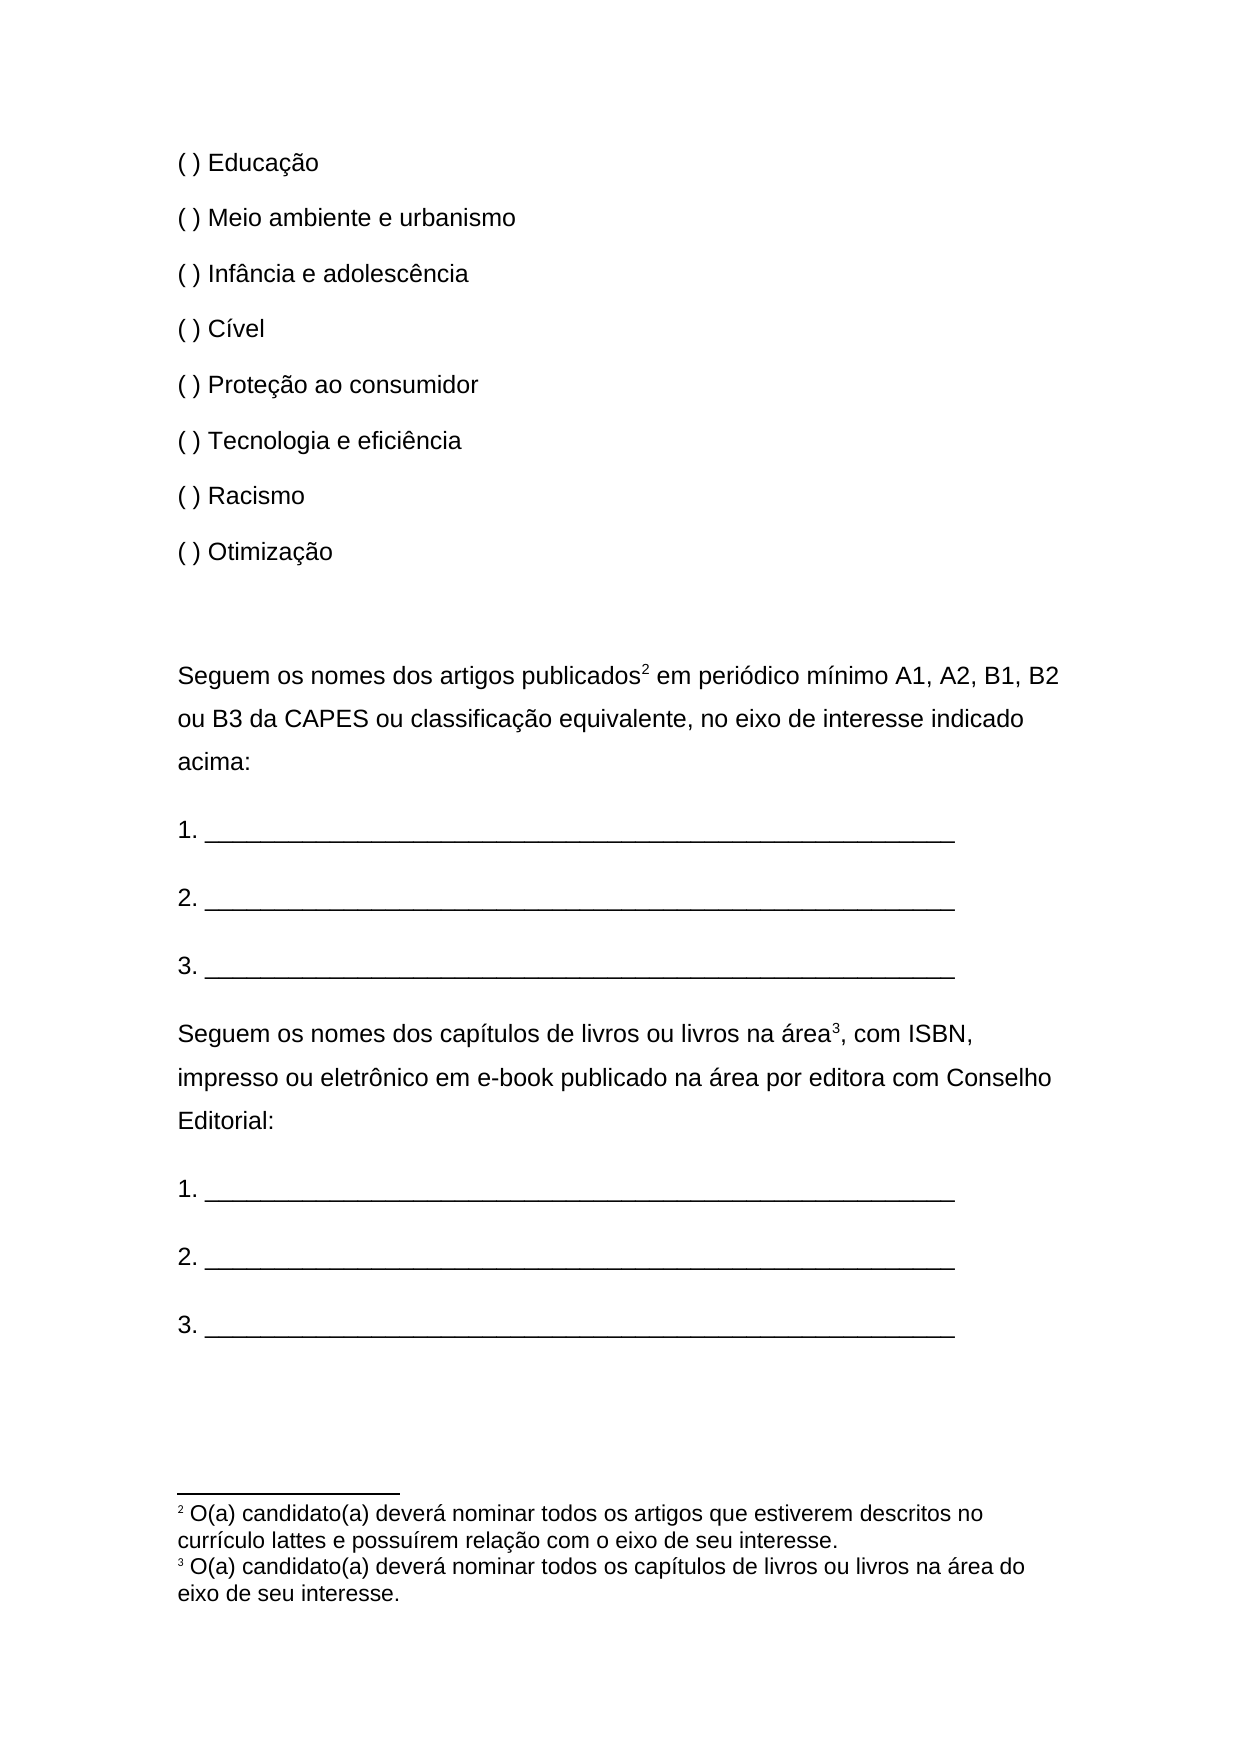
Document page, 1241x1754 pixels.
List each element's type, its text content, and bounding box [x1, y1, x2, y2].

text 2. ______________________________________________________ [177, 1242, 1063, 1271]
text ( ) Tecnologia e eficiência [177, 426, 1063, 454]
text Seguem os nomes dos capítulos de livros ou livros na área, com ISBN, impresso ou eletrônico em e-book publicado na área por editora com Conselho Editorial: [177, 1019, 1063, 1134]
text Seguem os nomes dos artigos publicados em periódico mínimo A1, A2, B1, B2 ou B3 da CAPES ou classificação equivalente, no eixo de interesse indicado acima: [177, 661, 1063, 776]
text 3. ______________________________________________________ [177, 951, 1063, 980]
text 2. ______________________________________________________ [177, 883, 1063, 912]
text ( ) Educação [177, 148, 1063, 176]
text ( ) Racismo [177, 481, 1063, 510]
text ( ) Meio ambiente e urbanismo [177, 203, 1063, 232]
text 1. ______________________________________________________ [177, 1174, 1063, 1203]
text ( ) Proteção ao consumidor [177, 370, 1063, 399]
text ( ) Cível [177, 314, 1063, 343]
text 1. ______________________________________________________ [177, 815, 1063, 844]
text 3. ______________________________________________________ [177, 1310, 1063, 1339]
text ( ) Otimização [177, 537, 1063, 566]
text ( ) Infância e adolescência [177, 259, 1063, 288]
